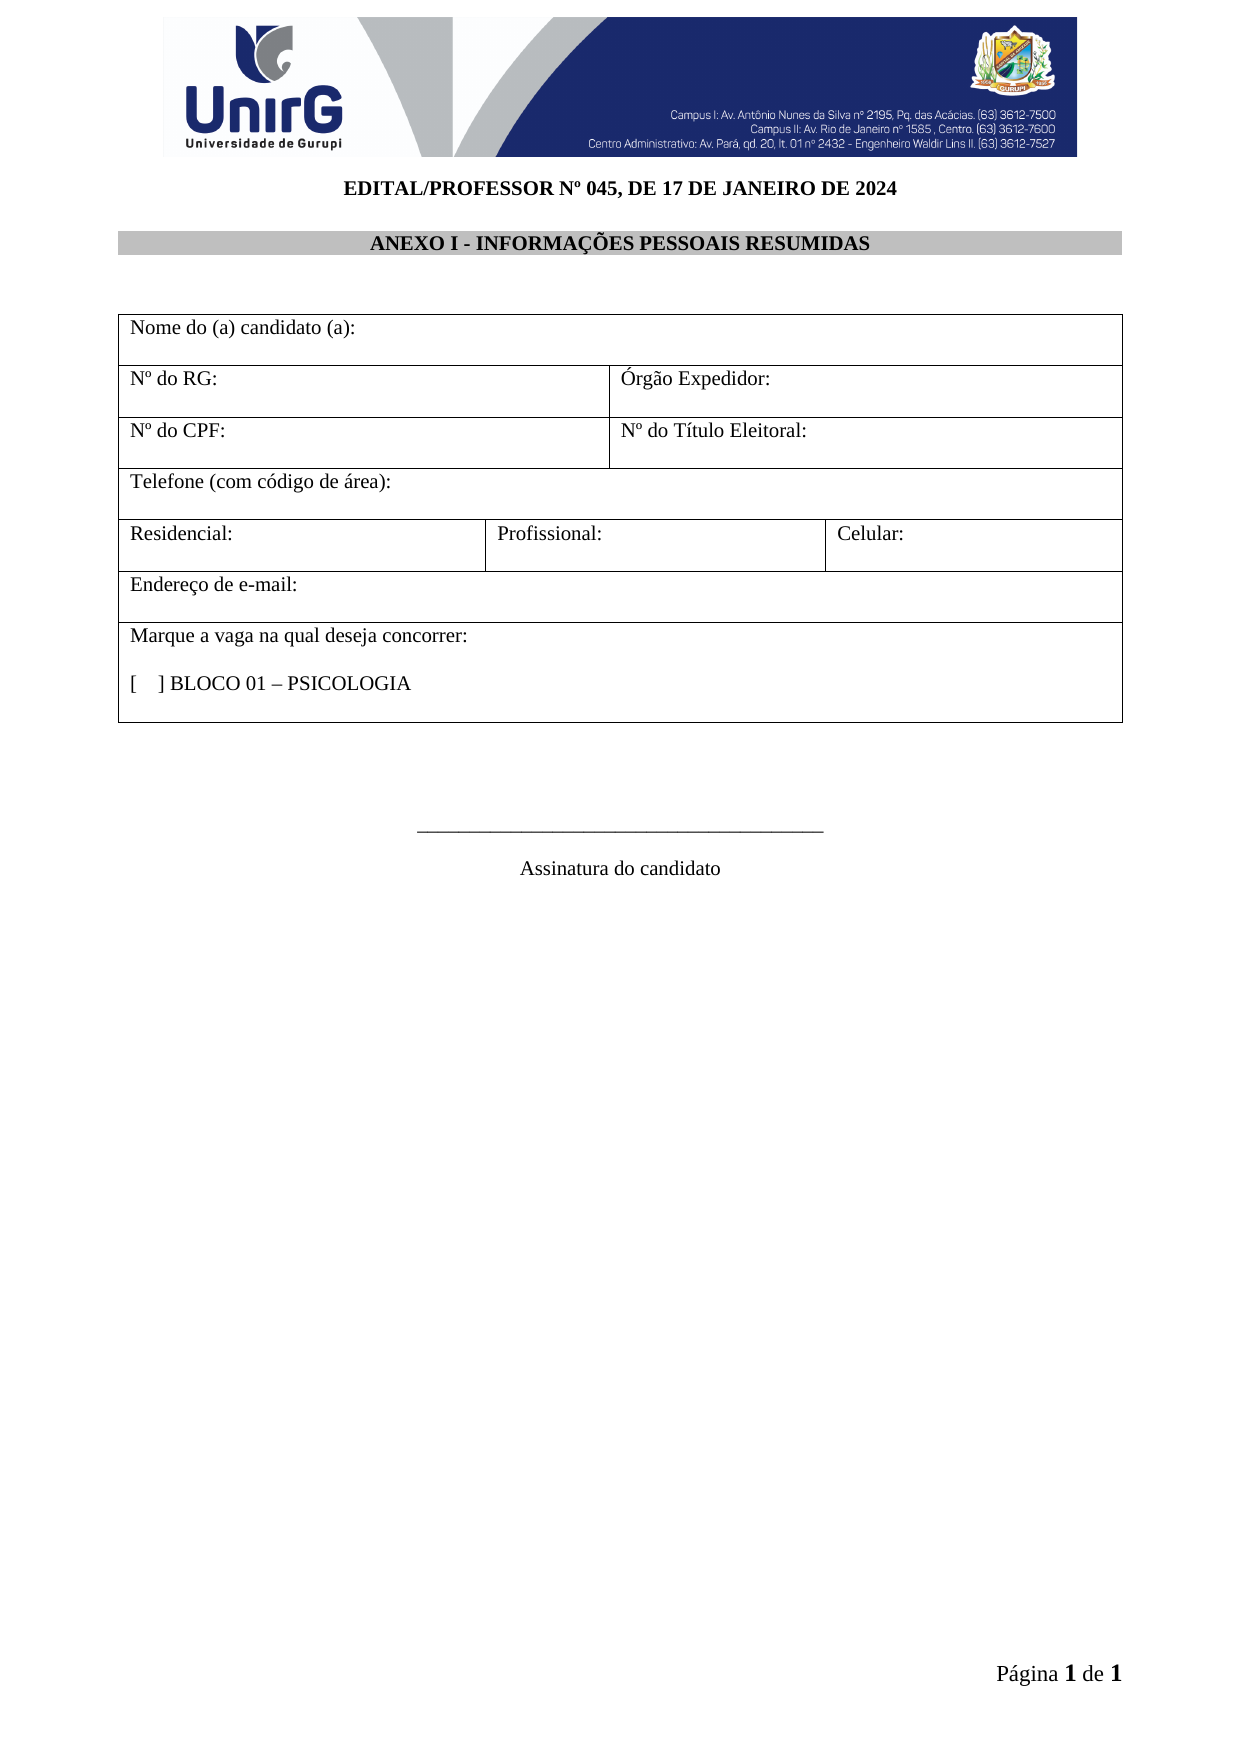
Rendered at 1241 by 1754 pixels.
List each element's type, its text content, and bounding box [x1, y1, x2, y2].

table_cell Profissional: [486, 520, 825, 571]
text Assinatura do candidato [118, 855, 1122, 879]
table_cell Telefone (com código de área): [119, 469, 1122, 519]
table_cell Celular: [826, 520, 1122, 571]
text EDITAL/PROFESSOR Nº 045, DE 17 DE JANEIRO DE 2024 [118, 176, 1122, 200]
table_cell Órgão Expedidor: [610, 366, 1122, 417]
table_cell Endereço de e-mail: [119, 572, 1122, 622]
table_cell Nº do Título Eleitoral: [610, 418, 1122, 468]
table_cell Residencial: [119, 520, 485, 571]
table_cell Marque a vaga na qual deseja concorrer: [ ] BLOCO 01 – PSICOLOGIA [119, 623, 1122, 722]
text _______________________________________ [118, 811, 1122, 835]
table_header Nome do (a) candidato (a): [119, 315, 1122, 365]
table_cell Nº do CPF: [119, 418, 609, 468]
table_cell Nº do RG: [119, 366, 609, 417]
picture [163, 17, 1078, 157]
text ANEXO I - INFORMAÇÕES PESSOAIS RESUMIDAS [118, 231, 1122, 255]
